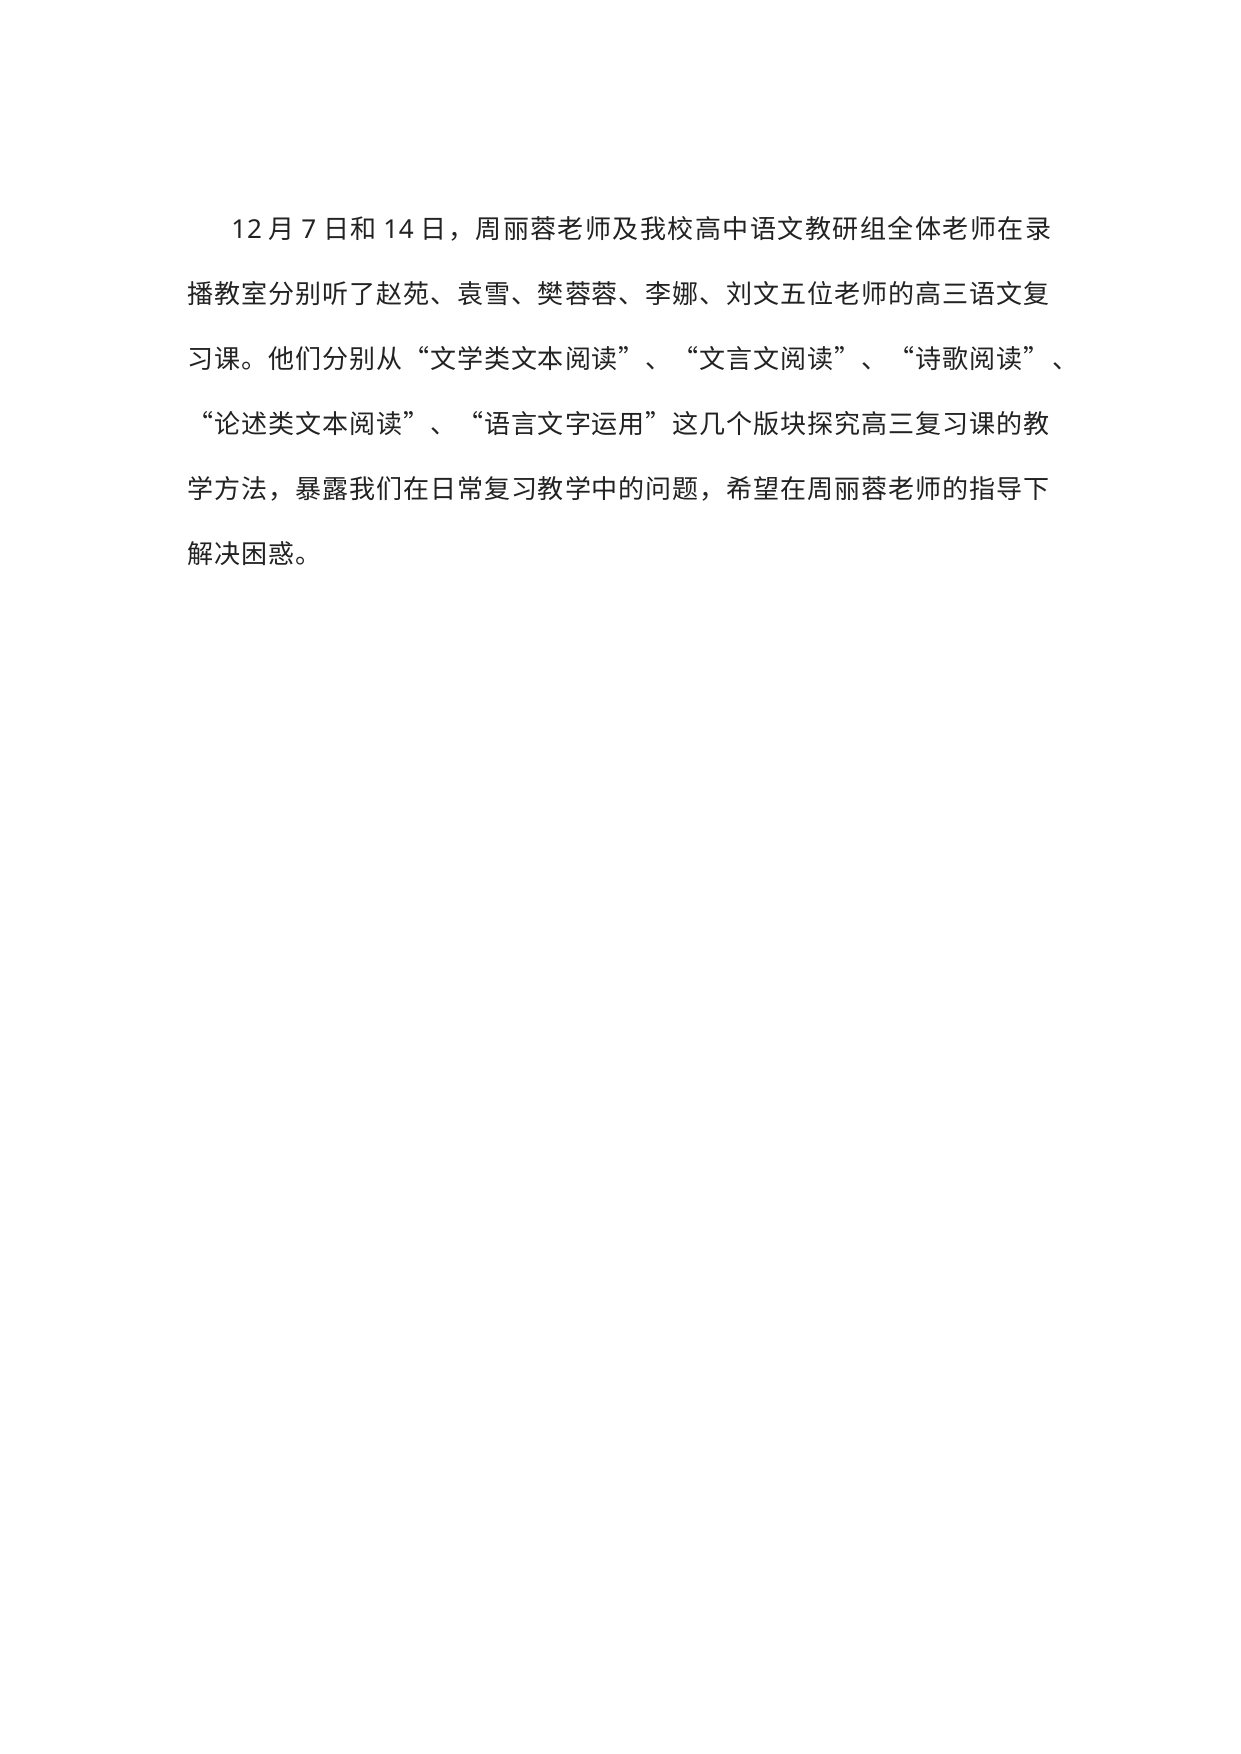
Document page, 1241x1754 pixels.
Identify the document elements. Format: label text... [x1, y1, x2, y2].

text 12月7日和14日，周丽蓉老师及我校高中语文教研组全体老师在录播教室分别听了赵苑、袁雪、樊蓉蓉、李娜、刘文五位老师的高三语文复习课。他们分别从“文学类文本阅读”、“文言文阅读”、“诗歌阅读”、“论述类文本阅读”、“语言文字运用”这几个版块探究高三复习课的教学方法，暴露我们在日常复习教学中的问题，希望在周丽蓉老师的指导下解决困惑。 [187, 194, 1053, 584]
